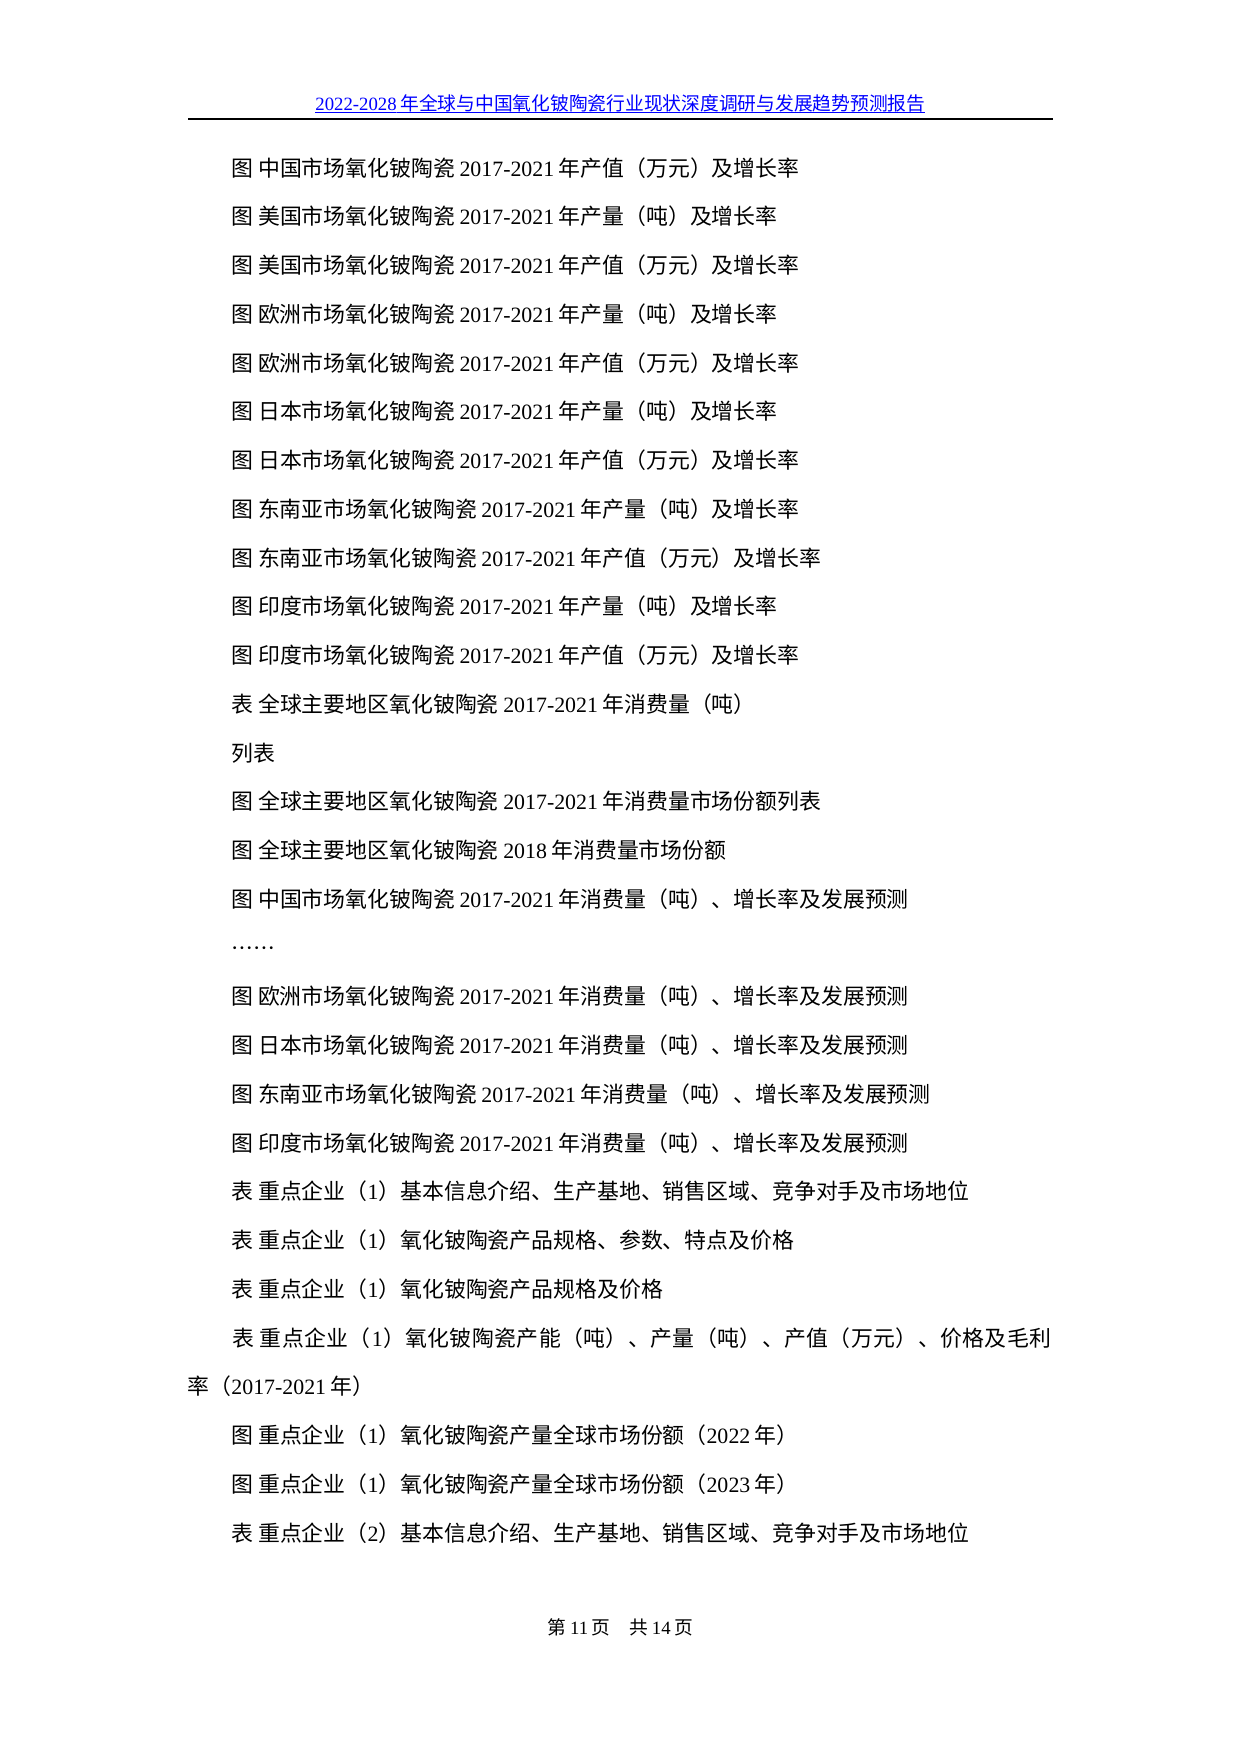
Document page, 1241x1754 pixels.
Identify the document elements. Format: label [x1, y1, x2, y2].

text [187, 150, 1053, 1548]
